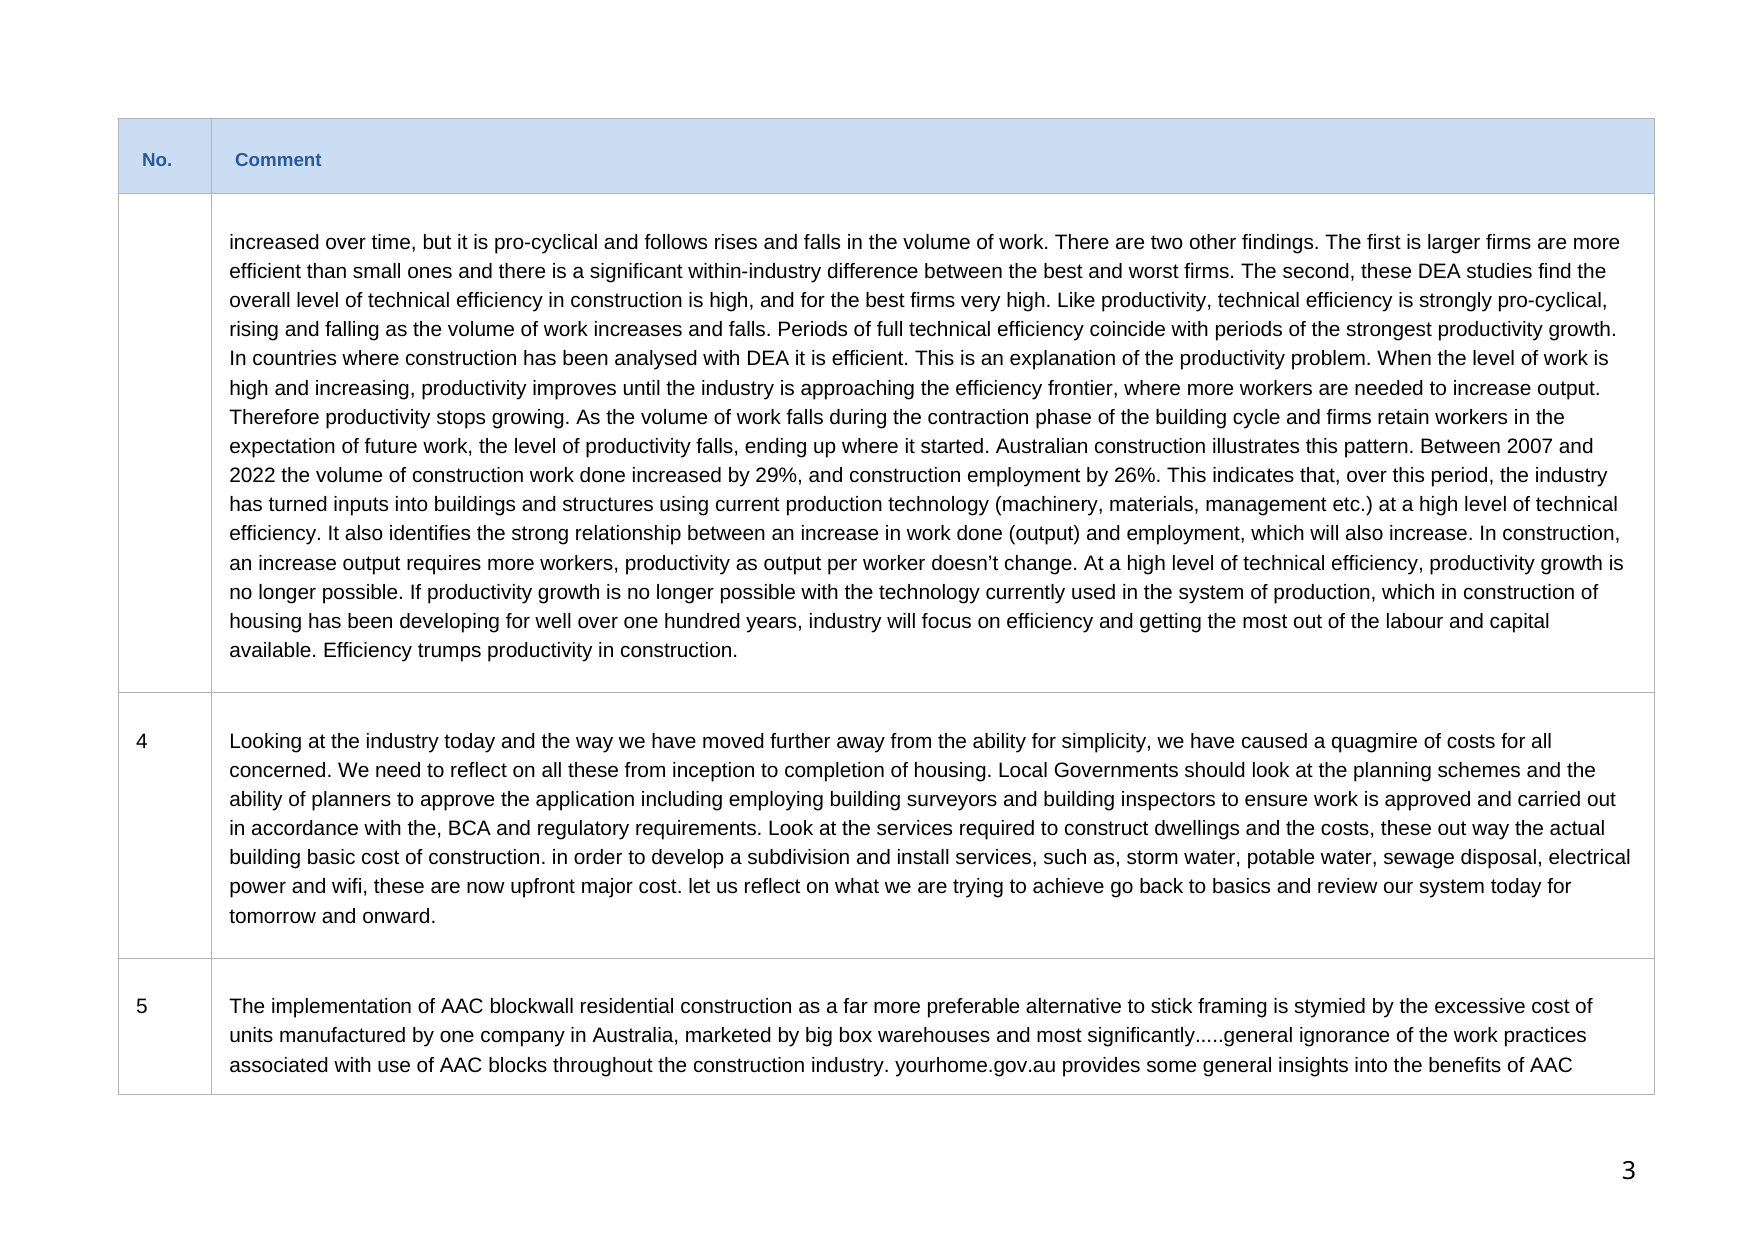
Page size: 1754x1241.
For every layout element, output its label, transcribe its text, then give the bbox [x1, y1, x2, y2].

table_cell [212, 194, 1654, 692]
table_cell 5 [119, 959, 211, 1094]
table_header Comment [212, 119, 1654, 193]
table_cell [212, 959, 1654, 1094]
table_header No. [119, 119, 211, 193]
table_cell Looking at the industry today and the way we have moved further away from the ability for simplicity, we have caused a quagmire of costs for all concerned. We need to reflect on all these from inception to completion of housing. Local Governments should look at the planning schemes and the ability of planners to approve the application including employing building surveyors and building inspectors to ensure work is approved and carried out in accordance with the, BCA and regulatory requirements. Look at the services required to construct dwellings and the costs, these out way the actual building basic cost of construction. in order to develop a subdivision and install services, such as, storm water, potable water, sewage disposal, electrical power and wifi, these are now upfront major cost. let us reflect on what we are trying to achieve go back to basics and review our system today for tomorrow and onward. [212, 693, 1654, 958]
table_cell 3 [119, 194, 211, 692]
table_cell 4 [119, 693, 211, 958]
